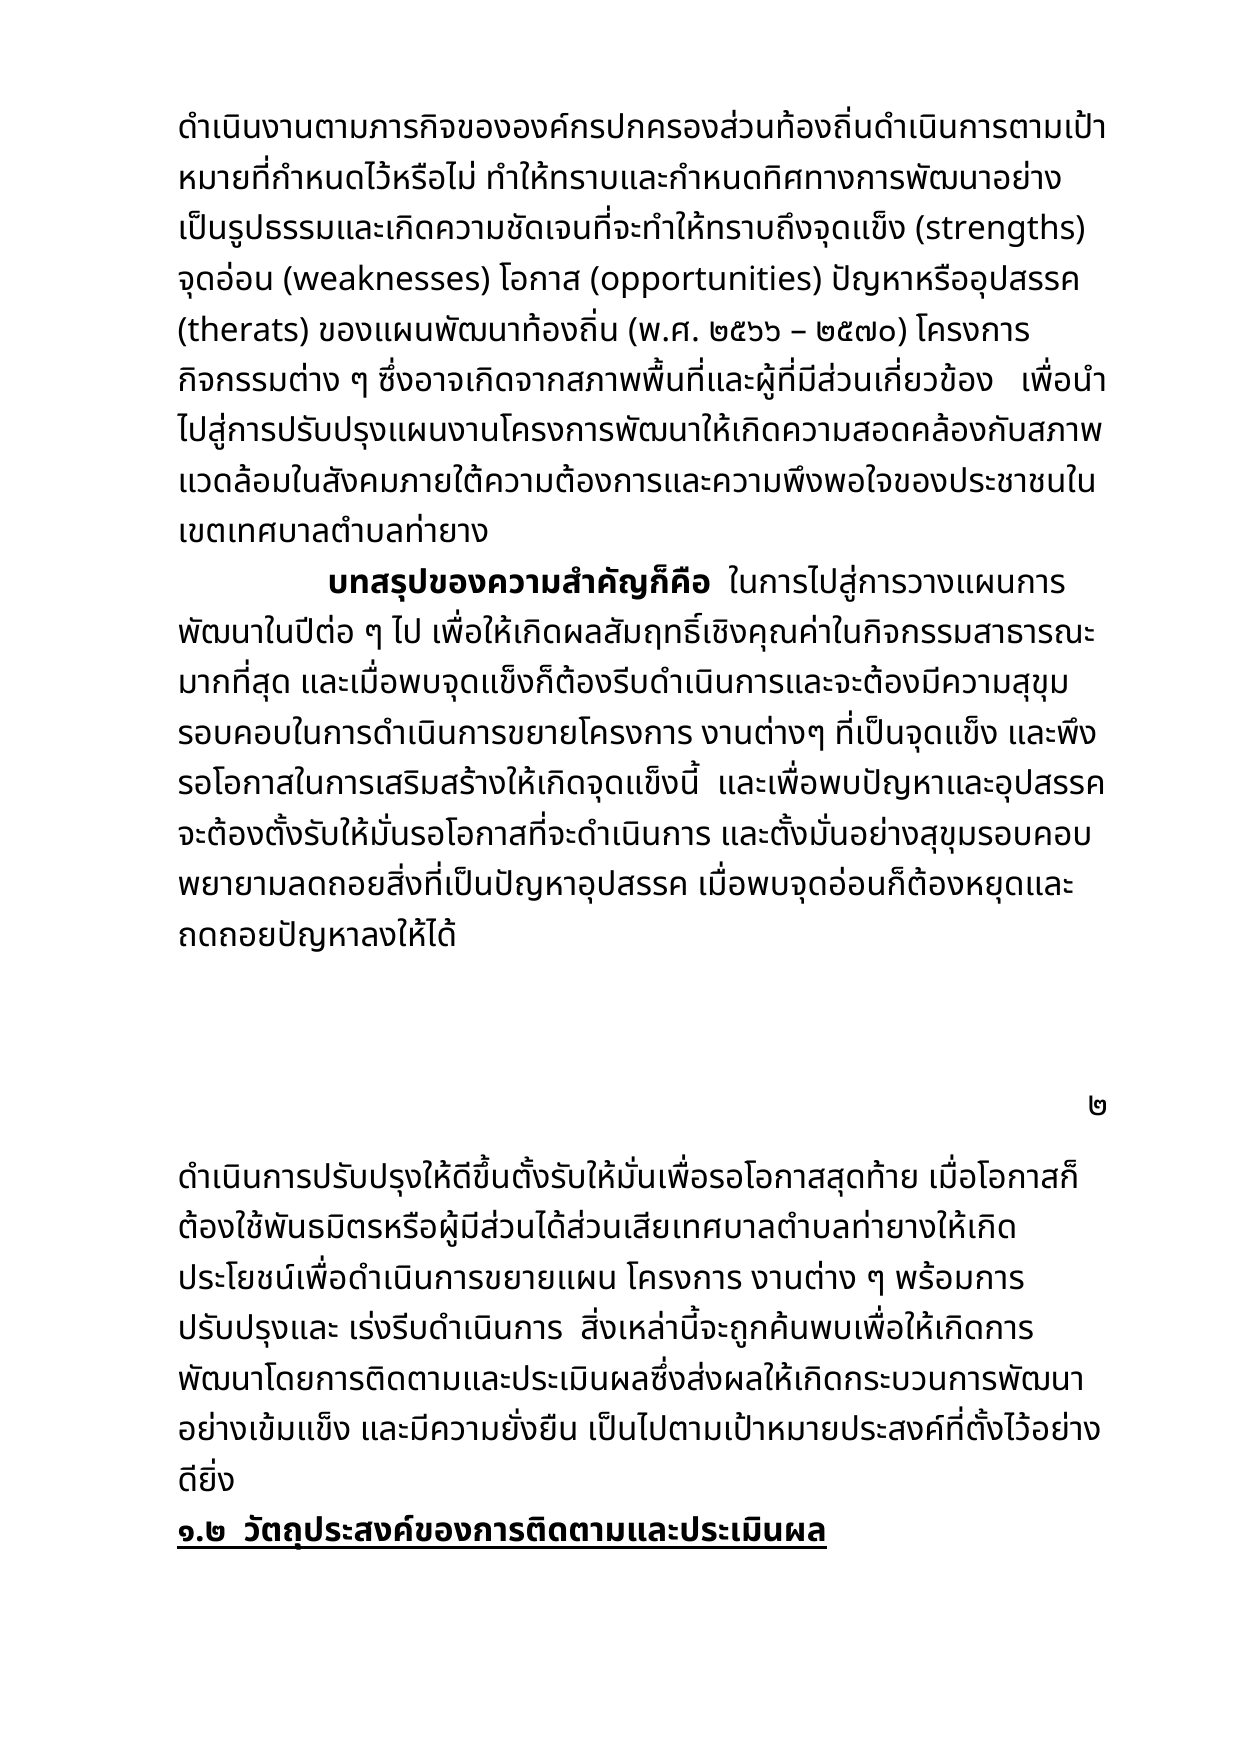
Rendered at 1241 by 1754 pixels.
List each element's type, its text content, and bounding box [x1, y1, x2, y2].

text บทสรุปของความสำคัญก็คือ ในการไปสู่การวางแผนการพัฒนาในปีต่อ ๆ ไป เพื่อให้เกิดผลสัมฤทธิ์เชิงคุณค่าในกิจกรรมสาธารณะมากที่สุด และเมื่อพบจุดแข็งก็ต้องรีบดำเนินการและจะต้องมีความสุขุมรอบคอบในการดำเนินการขยายโครงการ งานต่างๆ ที่เป็นจุดแข็ง และพึงรอโอกาสในการเสริมสร้างให้เกิดจุดแข็งนี้ และเพื่อพบปัญหาและอุปสรรคจะต้องตั้งรับให้มั่นรอโอกาสที่จะดำเนินการ และตั้งมั่นอย่างสุขุมรอบคอบพยายามลดถอยสิ่งที่เป็นปัญหาอุปสรรค เมื่อพบจุดอ่อนก็ต้องหยุดและถดถอยปัญหาลงให้ได้ [177, 558, 1107, 961]
text ดำเนินงานตามภารกิจขององค์กรปกครองส่วนท้องถิ่นดำเนินการตามเป้าหมายที่กำหนดไว้หรือไม่ ทำให้ทราบและกำหนดทิศทางการพัฒนาอย่างเป็นรูปธรรมและเกิดความชัดเจนที่จะทำให้ทราบถึงจุดแข็ง (strengths) จุดอ่อน (weaknesses) โอกาส (opportunities) ปัญหาหรืออุปสรรค (therats) ของแผนพัฒนาท้องถิ่น (พ.ศ. ๒๕๖๖ – ๒๕๗๐) โครงการ กิจกรรมต่าง ๆ ซึ่งอาจเกิดจากสภาพพื้นที่และผู้ที่มีส่วนเกี่ยวข้อง เพื่อนำไปสู่การปรับปรุงแผนงานโครงการพัฒนาให้เกิดความสอดคล้องกับสภาพแวดล้อมในสังคมภายใต้ความต้องการและความพึงพอใจของประชาชนในเขตเทศบาลตำบลท่ายาง [177, 103, 1107, 558]
text ๑.๒ วัตถุประสงค์ของการติดตามและประเมินผล [177, 1506, 1107, 1557]
text ดำเนินการปรับปรุงให้ดีขึ้นตั้งรับให้มั่นเพื่อรอโอกาสสุดท้าย เมื่อโอกาสก็ต้องใช้พันธมิตรหรือผู้มีส่วนได้ส่วนเสียเทศบาลตำบลท่ายางให้เกิดประโยชน์เพื่อดำเนินการขยายแผน โครงการ งานต่าง ๆ พร้อมการปรับปรุงและ เร่งรีบดำเนินการ สิ่งเหล่านี้จะถูกค้นพบเพื่อให้เกิดการพัฒนาโดยการติดตามและประเมินผลซึ่งส่งผลให้เกิดกระบวนการพัฒนาอย่างเข้มแข็ง และมีความยั่งยืน เป็นไปตามเป้าหมายประสงค์ที่ตั้งไว้อย่างดียิ่ง [177, 1153, 1107, 1506]
text ๒ [177, 1080, 1107, 1130]
